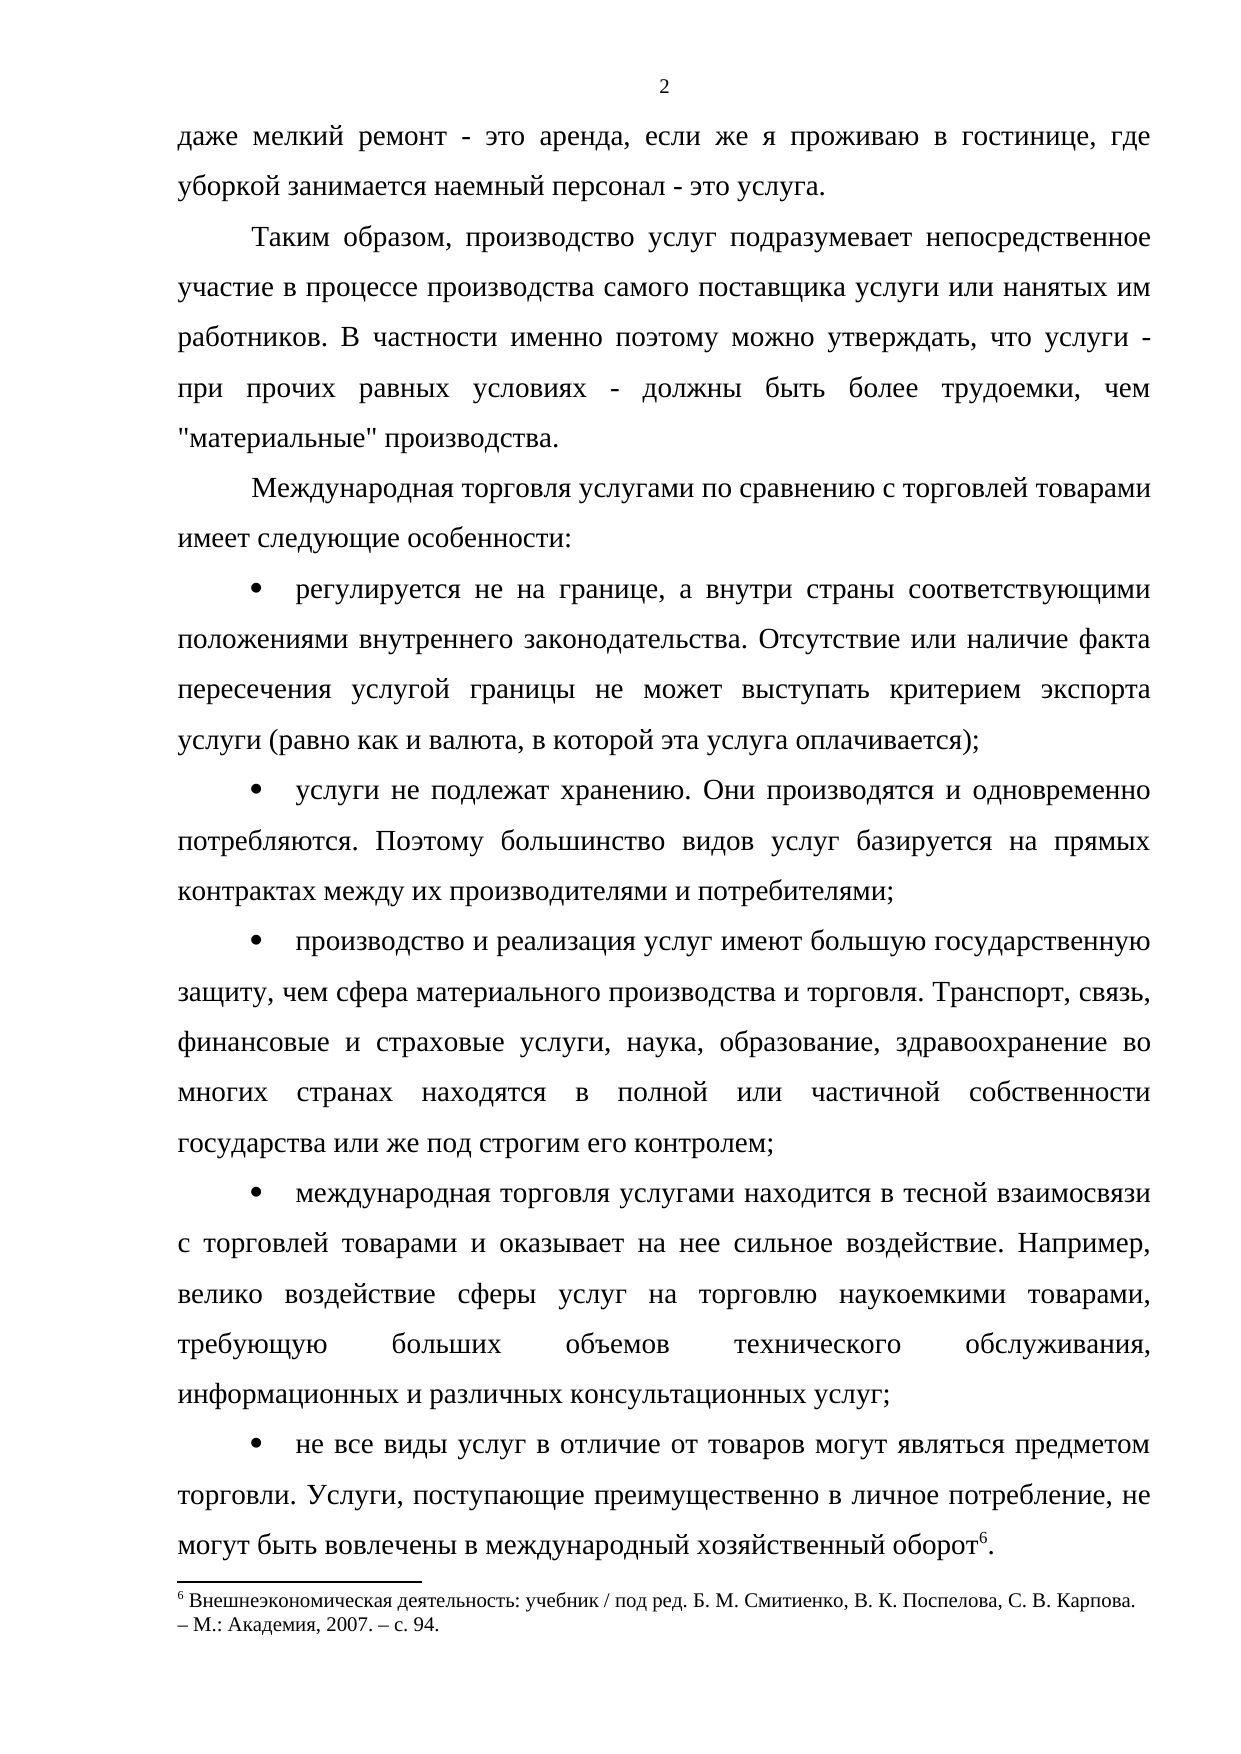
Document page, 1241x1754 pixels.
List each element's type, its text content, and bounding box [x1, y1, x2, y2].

list услуги не подлежат хранению. Они производятся и одновременно потребляются. Поэтому большинство видов услуг базируется на прямых контрактах между их производителями и потребителями; [177, 772, 1152, 907]
text Международная торговля услугами по сравнению с торговлей товарами имеет следующие особенности: [177, 470, 1152, 554]
list производство и реализация услуг имеют большую государственную защиту, чем сфера материального производства и торговля. Транспорт, связь, финансовые и страховые услуги, наука, образование, здравоохранение во многих странах находятся в полной или частичной собственности государства или же под строгим его контролем; [177, 923, 1152, 1158]
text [177, 118, 1152, 202]
list международная торговля услугами находится в тесной взаимосвязи с торговлей товарами и оказывает на нее сильное воздействие. Например, велико воздействие сферы услуг на торговлю наукоемкими товарами, требующую больших объемов технического обслуживания, информационных и различных консультационных услуг; [177, 1175, 1152, 1410]
list не все виды услуг в отличие от товаров могут являться предметом торговли. Услуги, поступающие преимущественно в личное потребление, не могут быть вовлечены в международный хозяйственный оборот. [177, 1427, 1152, 1561]
list регулируется не на границе, а внутри страны соответствующими положениями внутреннего законодательства. Отсутствие или наличие факта пересечения услугой границы не может выступать критерием экспорта услуги (равно как и валюта, в которой эта услуга оплачивается); [177, 571, 1152, 756]
text Таким образом, производство услуг подразумевает непосредственное участие в процессе производства самого поставщика услуги или нанятых им работников. В частности именно поэтому можно утверждать, что услуги - при прочих равных условиях - должны быть более трудоемки, чем "материальные" производства. [177, 219, 1152, 453]
